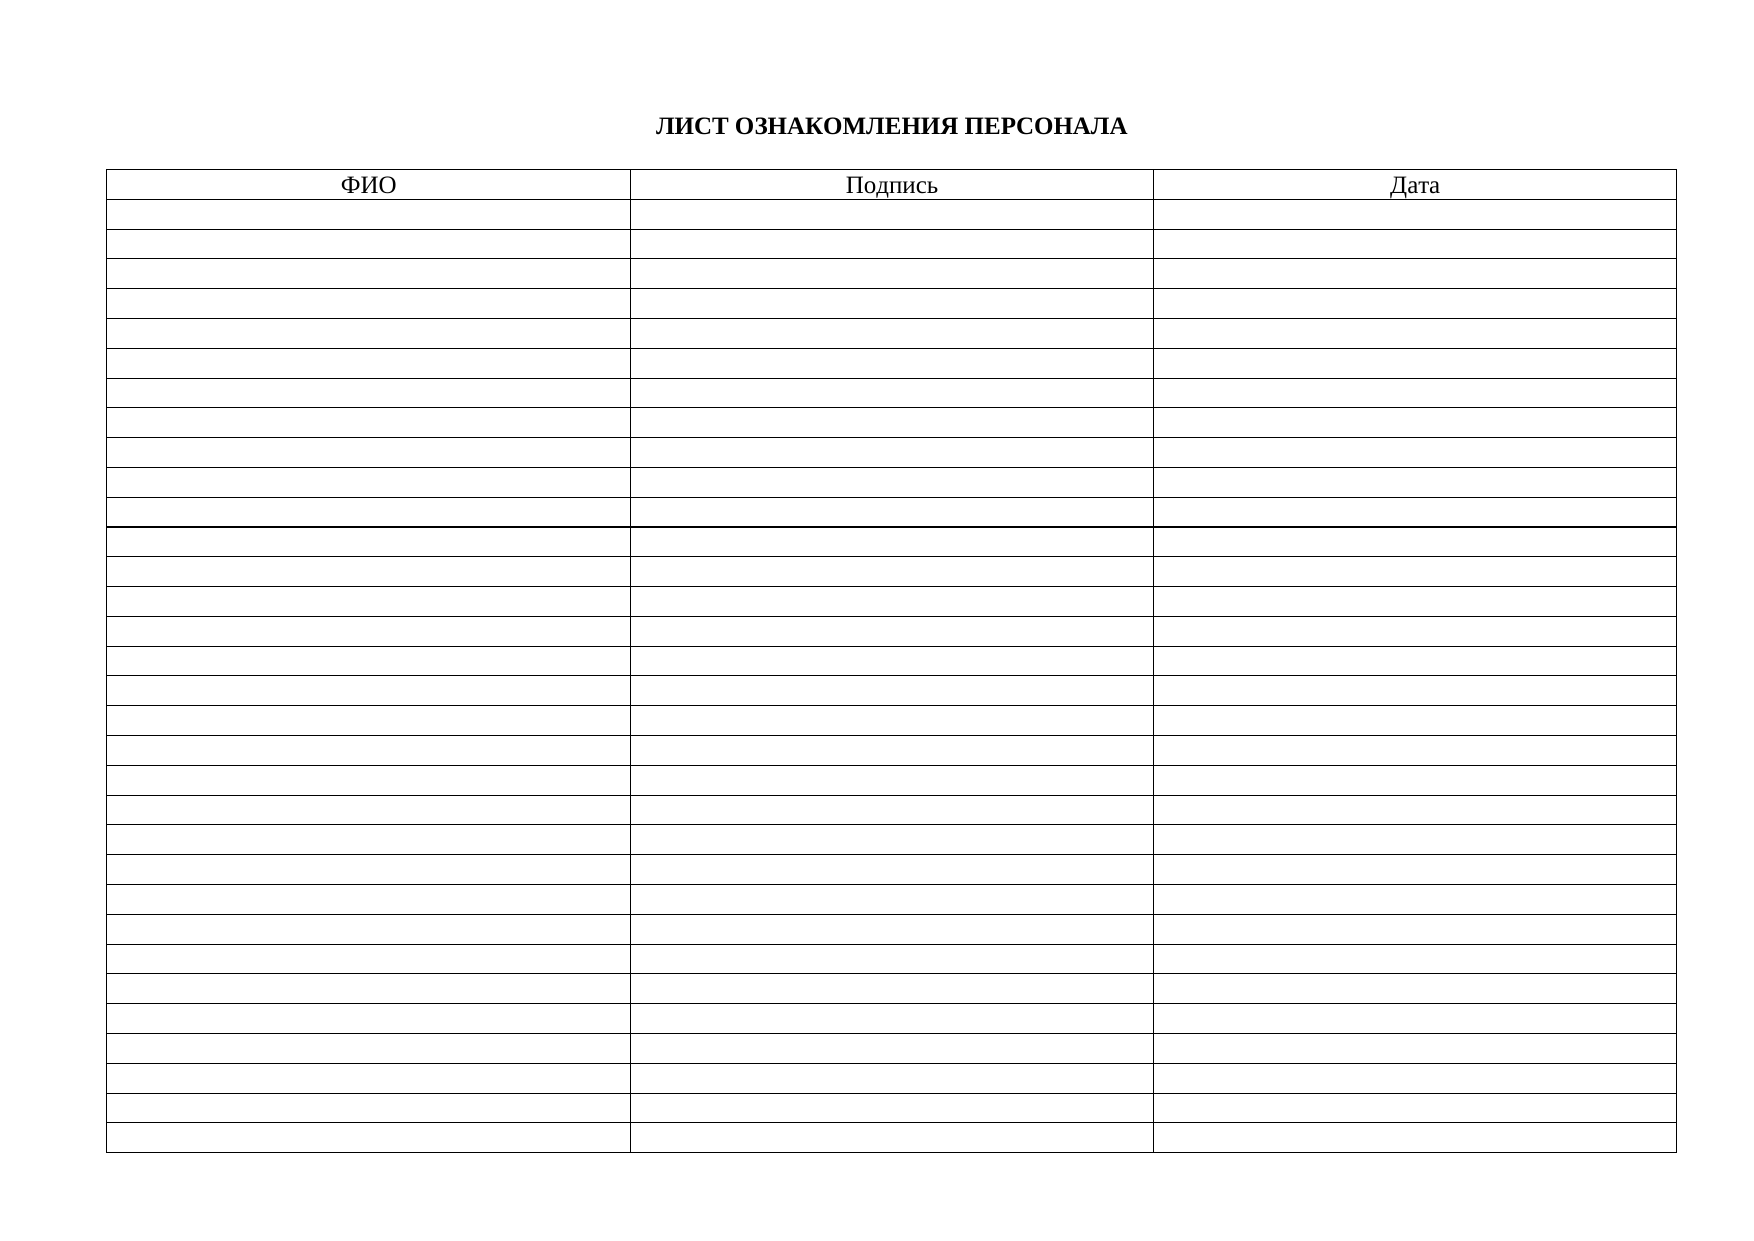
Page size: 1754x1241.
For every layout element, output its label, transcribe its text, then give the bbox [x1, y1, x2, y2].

table_cell [107, 349, 630, 377]
table_cell [107, 1123, 630, 1152]
table_cell [107, 1094, 630, 1122]
table_cell [1154, 796, 1676, 824]
table_cell [107, 1064, 630, 1092]
table_cell [107, 974, 630, 1003]
table_cell [631, 200, 1153, 228]
table_cell [1154, 1004, 1676, 1033]
table_cell [631, 289, 1153, 318]
table_header Дата [1154, 170, 1676, 199]
table_cell [1154, 528, 1676, 556]
table_cell [631, 915, 1153, 943]
table_cell [1154, 289, 1676, 318]
table_cell [107, 885, 630, 914]
table_cell [1154, 706, 1676, 735]
table_cell [631, 706, 1153, 735]
table_cell [631, 885, 1153, 914]
table_cell [107, 1034, 630, 1063]
table_cell [1154, 1123, 1676, 1152]
table_cell [1154, 379, 1676, 407]
table_cell [631, 617, 1153, 646]
table_cell [107, 587, 630, 616]
table_cell [631, 408, 1153, 437]
table_cell [107, 408, 630, 437]
table_cell [1154, 468, 1676, 497]
table_cell [631, 1004, 1153, 1033]
table_header ФИО [107, 170, 630, 199]
table_cell [1154, 319, 1676, 348]
table_cell [1154, 885, 1676, 914]
table_cell [631, 468, 1153, 497]
table_cell [631, 1094, 1153, 1122]
table_cell [631, 319, 1153, 348]
table_cell [631, 1034, 1153, 1063]
table_cell [1154, 498, 1676, 526]
table_cell [107, 557, 630, 586]
table_cell [107, 766, 630, 794]
table_cell [1154, 825, 1676, 854]
table_cell [107, 468, 630, 497]
table_cell [631, 647, 1153, 675]
table_cell [1154, 200, 1676, 228]
table_cell [107, 736, 630, 765]
table_cell [631, 945, 1153, 973]
table_cell [107, 706, 630, 735]
text ЛИСТ ОЗНАКОМЛЕНИЯ ПЕРСОНАЛА [118, 111, 1665, 140]
table_cell [107, 676, 630, 705]
table_cell [107, 200, 630, 228]
table_cell [107, 498, 630, 526]
table_cell [1154, 259, 1676, 288]
table_cell [107, 617, 630, 646]
table_cell [1154, 349, 1676, 377]
table_cell [631, 796, 1153, 824]
table_cell [1154, 766, 1676, 794]
table_cell [1154, 617, 1676, 646]
table_cell [631, 349, 1153, 377]
table_cell [107, 647, 630, 675]
table_cell [1154, 676, 1676, 705]
table_cell [631, 736, 1153, 765]
table_cell [1154, 915, 1676, 943]
table_header Подпись [631, 170, 1153, 199]
table_cell [107, 319, 630, 348]
table_cell [631, 230, 1153, 258]
table_cell [1154, 557, 1676, 586]
table_cell [1154, 1094, 1676, 1122]
table_cell [107, 379, 630, 407]
table_cell [631, 825, 1153, 854]
table_cell [631, 498, 1153, 526]
table_cell [631, 528, 1153, 556]
table_cell [631, 855, 1153, 884]
table_cell [107, 945, 630, 973]
table_cell [1154, 438, 1676, 467]
table_cell [107, 259, 630, 288]
table_cell [631, 557, 1153, 586]
table_cell [1154, 408, 1676, 437]
table_cell [631, 1123, 1153, 1152]
table_cell [107, 438, 630, 467]
table_cell [107, 796, 630, 824]
table_cell [631, 587, 1153, 616]
table_cell [1154, 1034, 1676, 1063]
table_cell [1154, 1064, 1676, 1092]
table_cell [1154, 587, 1676, 616]
table_cell [107, 1004, 630, 1033]
table_cell [631, 379, 1153, 407]
table_cell [107, 289, 630, 318]
table_cell [107, 528, 630, 556]
table_cell [631, 438, 1153, 467]
table_cell [1154, 974, 1676, 1003]
table_cell [631, 766, 1153, 794]
table_cell [107, 825, 630, 854]
table_cell [631, 676, 1153, 705]
table_cell [107, 230, 630, 258]
table_cell [1154, 945, 1676, 973]
table_cell [631, 1064, 1153, 1092]
table_cell [107, 855, 630, 884]
table_cell [1154, 736, 1676, 765]
table_cell [1154, 647, 1676, 675]
table_cell [631, 259, 1153, 288]
table_cell [1154, 230, 1676, 258]
table_cell [631, 974, 1153, 1003]
table_cell [1154, 855, 1676, 884]
table_cell [107, 915, 630, 943]
